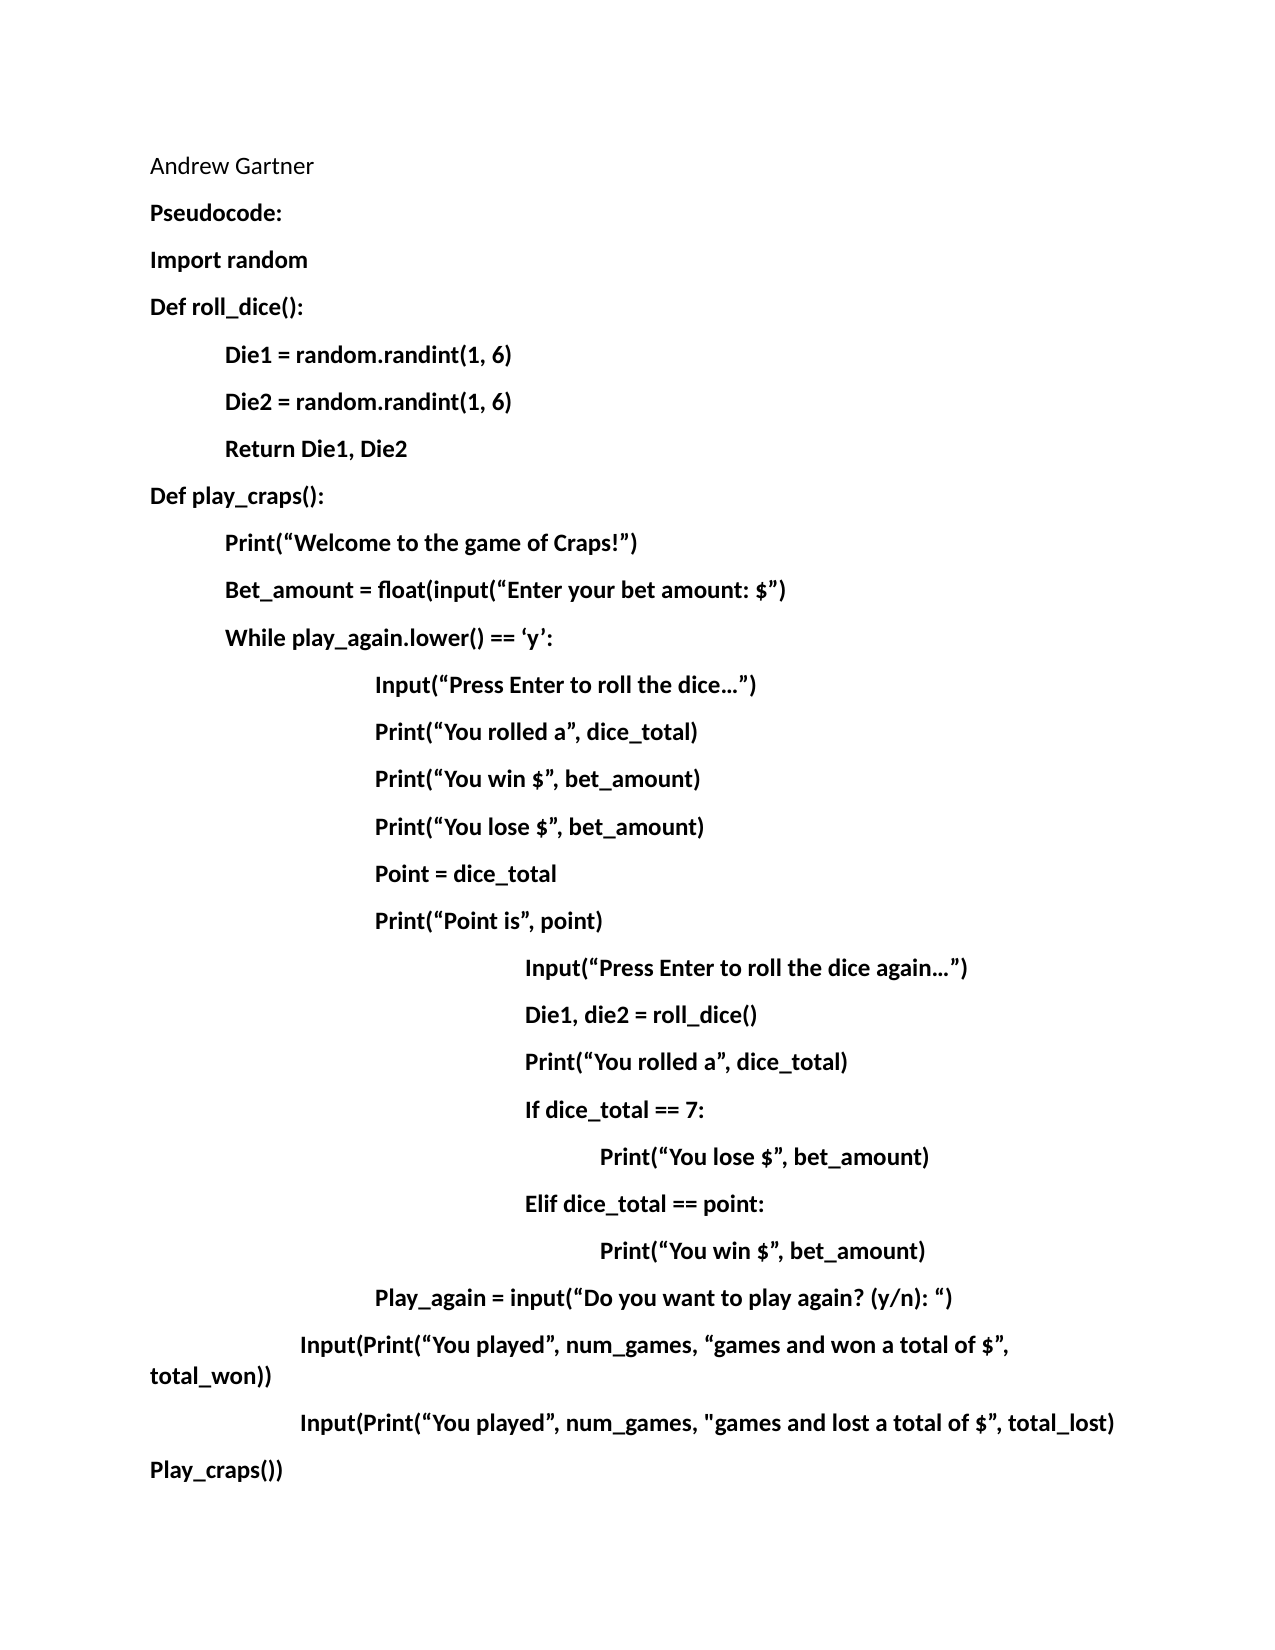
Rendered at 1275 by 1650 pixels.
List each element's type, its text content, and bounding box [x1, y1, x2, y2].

text While play_again.lower() == ‘y’: [150, 622, 1125, 652]
text Die1, die2 = roll_dice() [150, 999, 1125, 1030]
text Pseudocode: [150, 197, 1125, 228]
text Input(“Press Enter to roll the dice…”) [150, 669, 1125, 699]
text Print(“You lose $”, bet_amount) [150, 1141, 1125, 1171]
text Import random [150, 244, 1125, 275]
text Print(“You win $”, bet_amount) [150, 763, 1125, 794]
text Play_craps()) [150, 1454, 1125, 1485]
text If dice_total == 7: [150, 1094, 1125, 1124]
text Def play_craps(): [150, 480, 1125, 511]
text Input(“Press Enter to roll the dice again…”) [150, 952, 1125, 983]
text Point = dice_total [150, 858, 1125, 888]
text Print(“Point is”, point) [150, 905, 1125, 936]
text Print(“You win $”, bet_amount) [150, 1235, 1125, 1266]
text Elif dice_total == point: [150, 1188, 1125, 1219]
text Def roll_dice(): [150, 292, 1125, 322]
text Return Die1, Die2 [150, 433, 1125, 464]
text Input(Print(“You played”, num_games, "games and lost a total of $”, total_lost) [150, 1407, 1125, 1438]
text Andrew Gartner [150, 150, 1125, 181]
text Die1 = random.randint(1, 6) [150, 339, 1125, 369]
text Bet_amount = float(input(“Enter your bet amount: $”) [150, 575, 1125, 605]
text Print(“Welcome to the game of Craps!”) [150, 527, 1125, 558]
text Print(“You rolled a”, dice_total) [150, 716, 1125, 747]
text Die2 = random.randint(1, 6) [150, 386, 1125, 416]
text Print(“You lose $”, bet_amount) [150, 811, 1125, 841]
text Input(Print(“You played”, num_games, “games and won a total of $”, total_won)) [150, 1330, 1125, 1391]
text Play_again = input(“Do you want to play again? (y/n): “) [150, 1282, 1125, 1313]
text Print(“You rolled a”, dice_total) [150, 1047, 1125, 1077]
